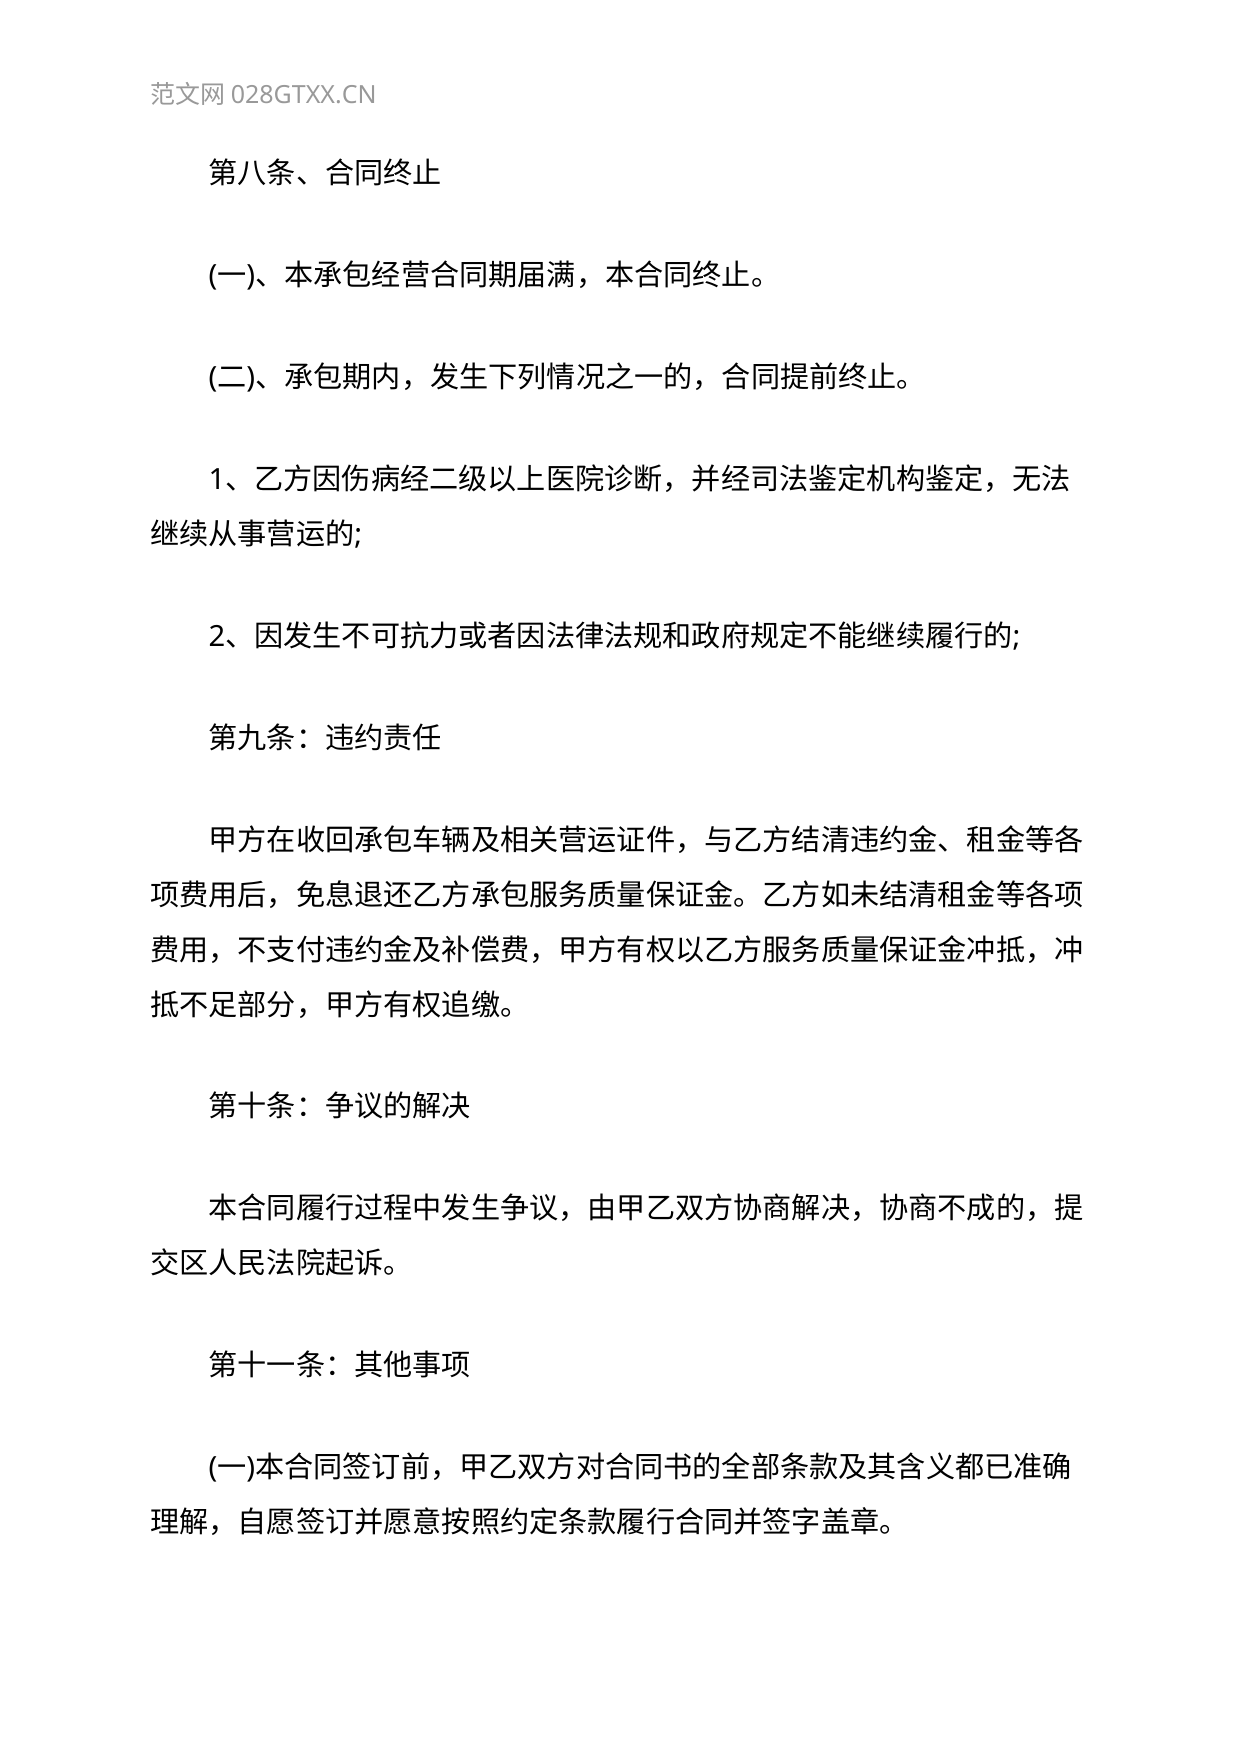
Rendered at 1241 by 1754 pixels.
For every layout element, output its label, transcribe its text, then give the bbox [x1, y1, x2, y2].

text 甲方在收回承包车辆及相关营运证件，与乙方结清违约金、租金等各项费用后，免息退还乙方承包服务质量保证金。乙方如未结清租金等各项费用，不支付违约金及补偿费，甲方有权以乙方服务质量保证金冲抵，冲抵不足部分，甲方有权追缴。 [150, 816, 1090, 1023]
text 第十条：争议的解决 [150, 1083, 1090, 1125]
text 第九条：违约责任 [150, 715, 1090, 757]
text 2、因发生不可抗力或者因法律法规和政府规定不能继续履行的; [150, 613, 1090, 655]
text (一)本合同签订前，甲乙双方对合同书的全部条款及其含义都已准确理解，自愿签订并愿意按照约定条款履行合同并签字盖章。 [150, 1443, 1090, 1540]
text 第十一条：其他事项 [150, 1341, 1090, 1384]
text (二)、承包期内，发生下列情况之一的，合同提前终止。 [150, 354, 1090, 396]
text 第八条、合同终止 [150, 150, 1090, 192]
text (一)、本承包经营合同期届满，本合同终止。 [150, 252, 1090, 294]
text 本合同履行过程中发生争议，由甲乙双方协商解决，协商不成的，提交区人民法院起诉。 [150, 1185, 1090, 1282]
text 1、乙方因伤病经二级以上医院诊断，并经司法鉴定机构鉴定，无法继续从事营运的; [150, 456, 1090, 553]
